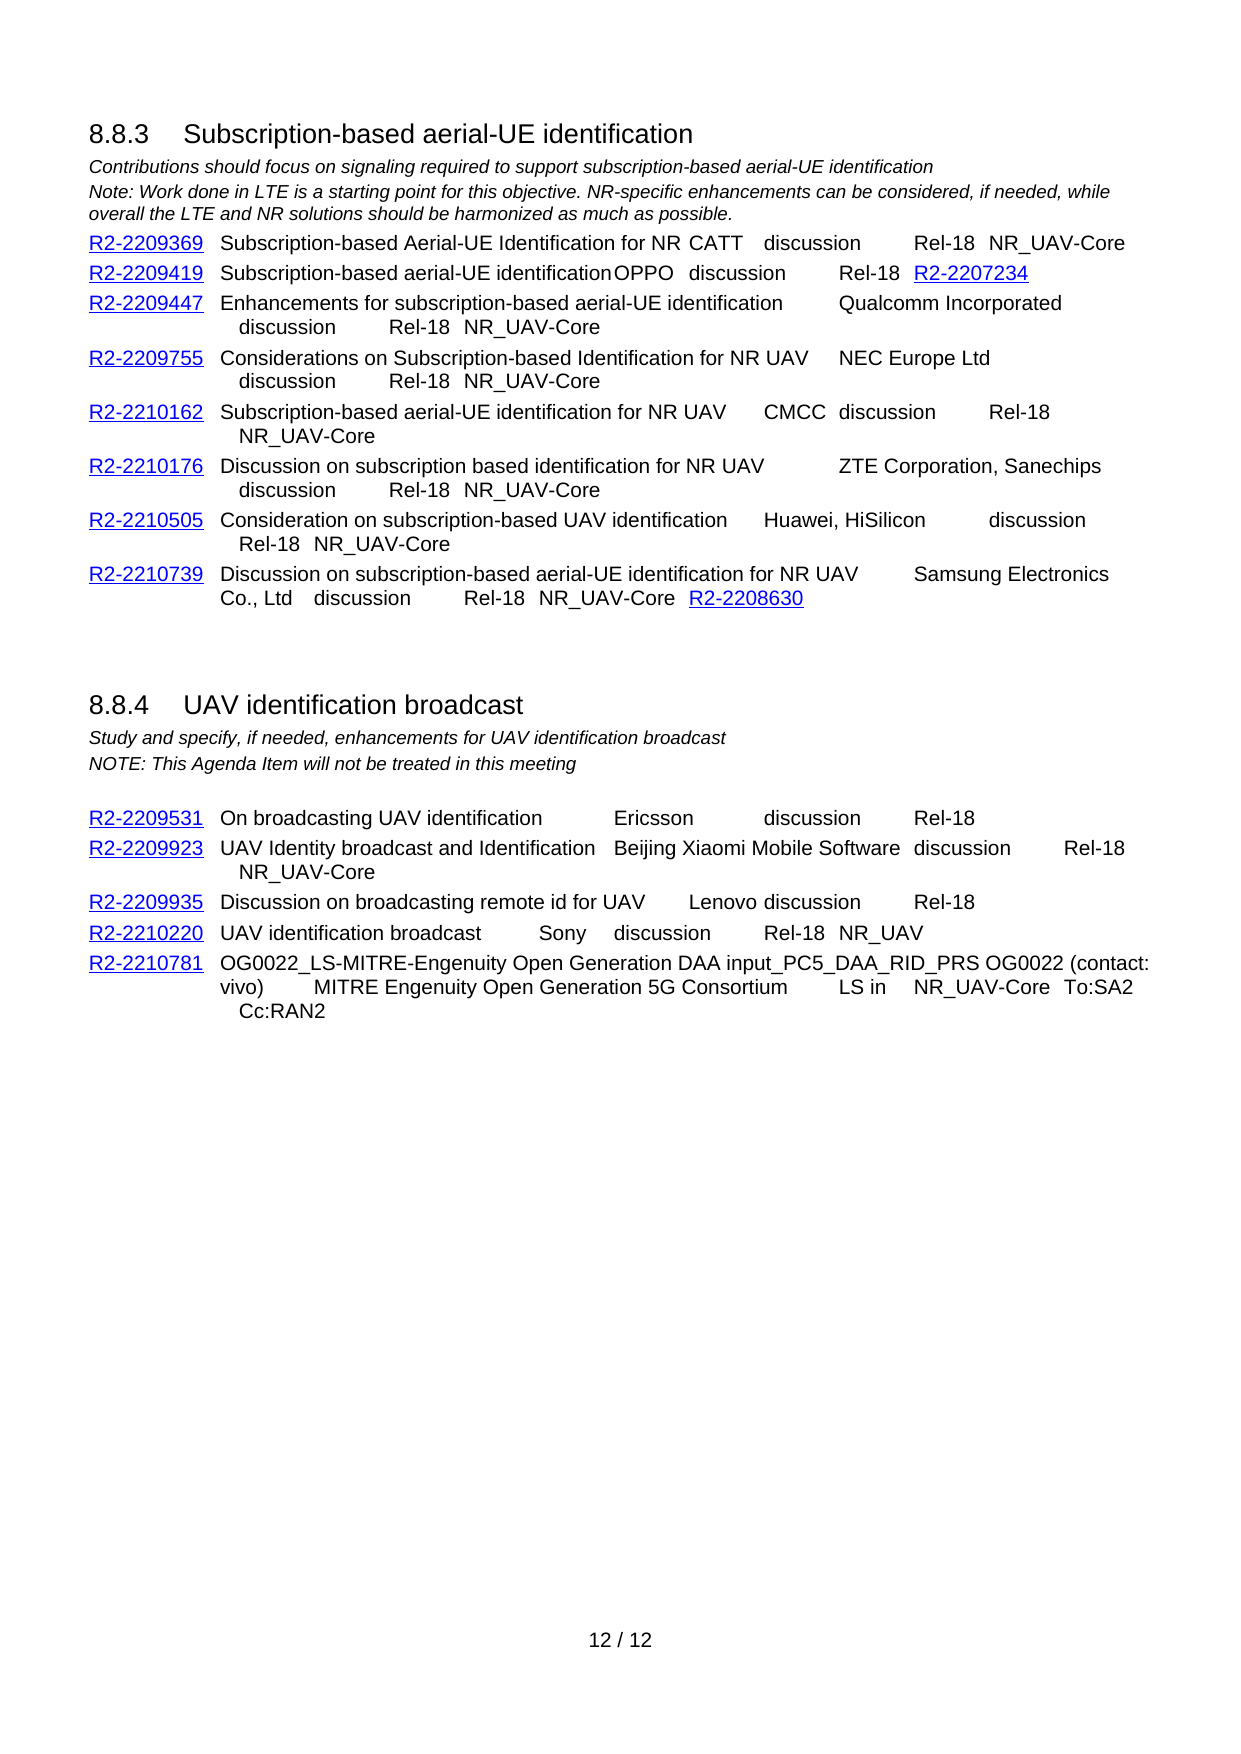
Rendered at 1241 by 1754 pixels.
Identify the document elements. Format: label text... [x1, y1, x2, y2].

title R2-2209369 Subscription-based Aerial-UE Identification for NR CATT discussion Rel-18 NR_UAV-Core [89, 231, 1152, 255]
title R2-2209935 Discussion on broadcasting remote id for UAV Lenovo discussion Rel-18 [89, 890, 1152, 914]
title R2-2210176 Discussion on subscription based identification for NR UAV ZTE Corporation, Sanechips discussion Rel-18 NR_UAV-Core [89, 454, 1152, 502]
title R2-2209419 Subscription-based aerial-UE identification OPPO discussion Rel-18 R2-2207234 [89, 261, 1152, 285]
title R2-2210220 UAV identification broadcast Sony discussion Rel-18 NR_UAV [89, 920, 1152, 944]
title R2-2210739 Discussion on subscription-based aerial-UE identification for NR UAV Samsung Electronics Co., Ltd discussion Rel-18 NR_UAV-Core R2-2208630 [89, 562, 1152, 610]
text NOTE: This Agenda Item will not be treated in this meeting [89, 752, 1152, 774]
title R2-2210162 Subscription-based aerial-UE identification for NR UAV CMCC discussion Rel-18 NR_UAV-Core [89, 399, 1152, 447]
title R2-2210781 OG0022_LS-MITRE-Engenuity Open Generation DAA input_PC5_DAA_RID_PRS OG0022 (contact: vivo) MITRE Engenuity Open Generation 5G Consortium LS in NR_UAV-Core To:SA2 Cc:RAN2 [89, 951, 1152, 1022]
title R2-2210505 Consideration on subscription-based UAV identification Huawei, HiSilicon discussion Rel-18 NR_UAV-Core [89, 508, 1152, 556]
title R2-2209923 UAV Identity broadcast and Identification Beijing Xiaomi Mobile Software discussion Rel-18 NR_UAV-Core [89, 836, 1152, 884]
title R2-2209755 Considerations on Subscription-based Identification for NR UAV NEC Europe Ltd discussion Rel-18 NR_UAV-Core [89, 345, 1152, 393]
title R2-2209531 On broadcasting UAV identification Ericsson discussion Rel-18 [89, 806, 1152, 830]
text Contributions should focus on signaling required to support subscription-based aerial-UE identification [89, 156, 1152, 177]
text Note: Work done in LTE is a starting point for this objective. NR-specific enhancements can be considered, if needed, while overall the LTE and NR solutions should be harmonized as much as possible. [89, 181, 1152, 224]
title R2-2209447 Enhancements for subscription-based aerial-UE identification Qualcomm Incorporated discussion Rel-18 NR_UAV-Core [89, 291, 1152, 339]
text Study and specify, if needed, enhancements for UAV identification broadcast [89, 727, 1152, 748]
subtitle 8.8.3 Subscription-based aerial-UE identification [89, 118, 1152, 149]
subtitle 8.8.4 UAV identification broadcast [89, 689, 1152, 720]
